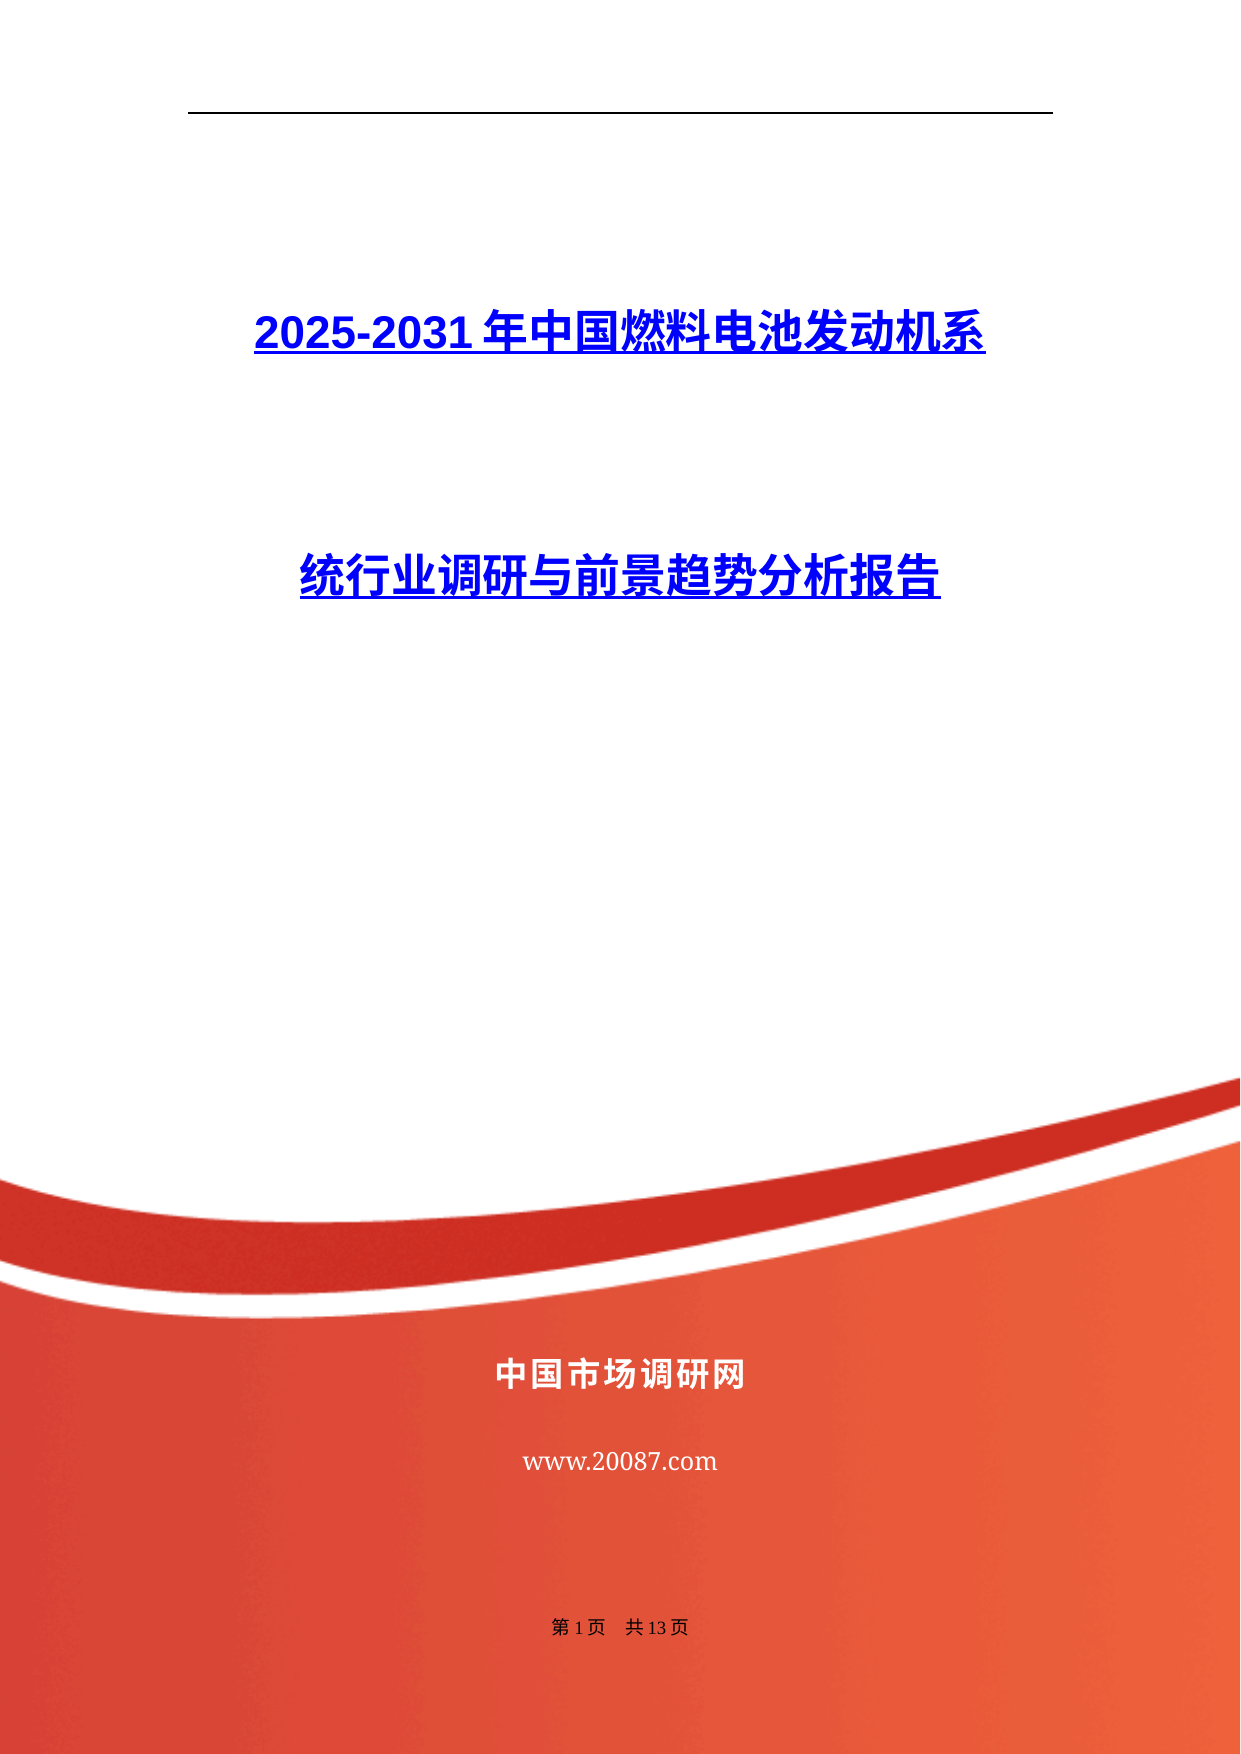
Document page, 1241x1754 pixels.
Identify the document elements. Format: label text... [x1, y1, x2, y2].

table_header 2025-2031年中国燃料电池发动机系统行业调研与前景趋势分析报告 [188, 207, 1053, 773]
subtitle 中国市场调研网 [187, 1339, 1053, 1404]
picture [0, 1006, 1241, 1754]
text www.20087.com [187, 1428, 1053, 1493]
